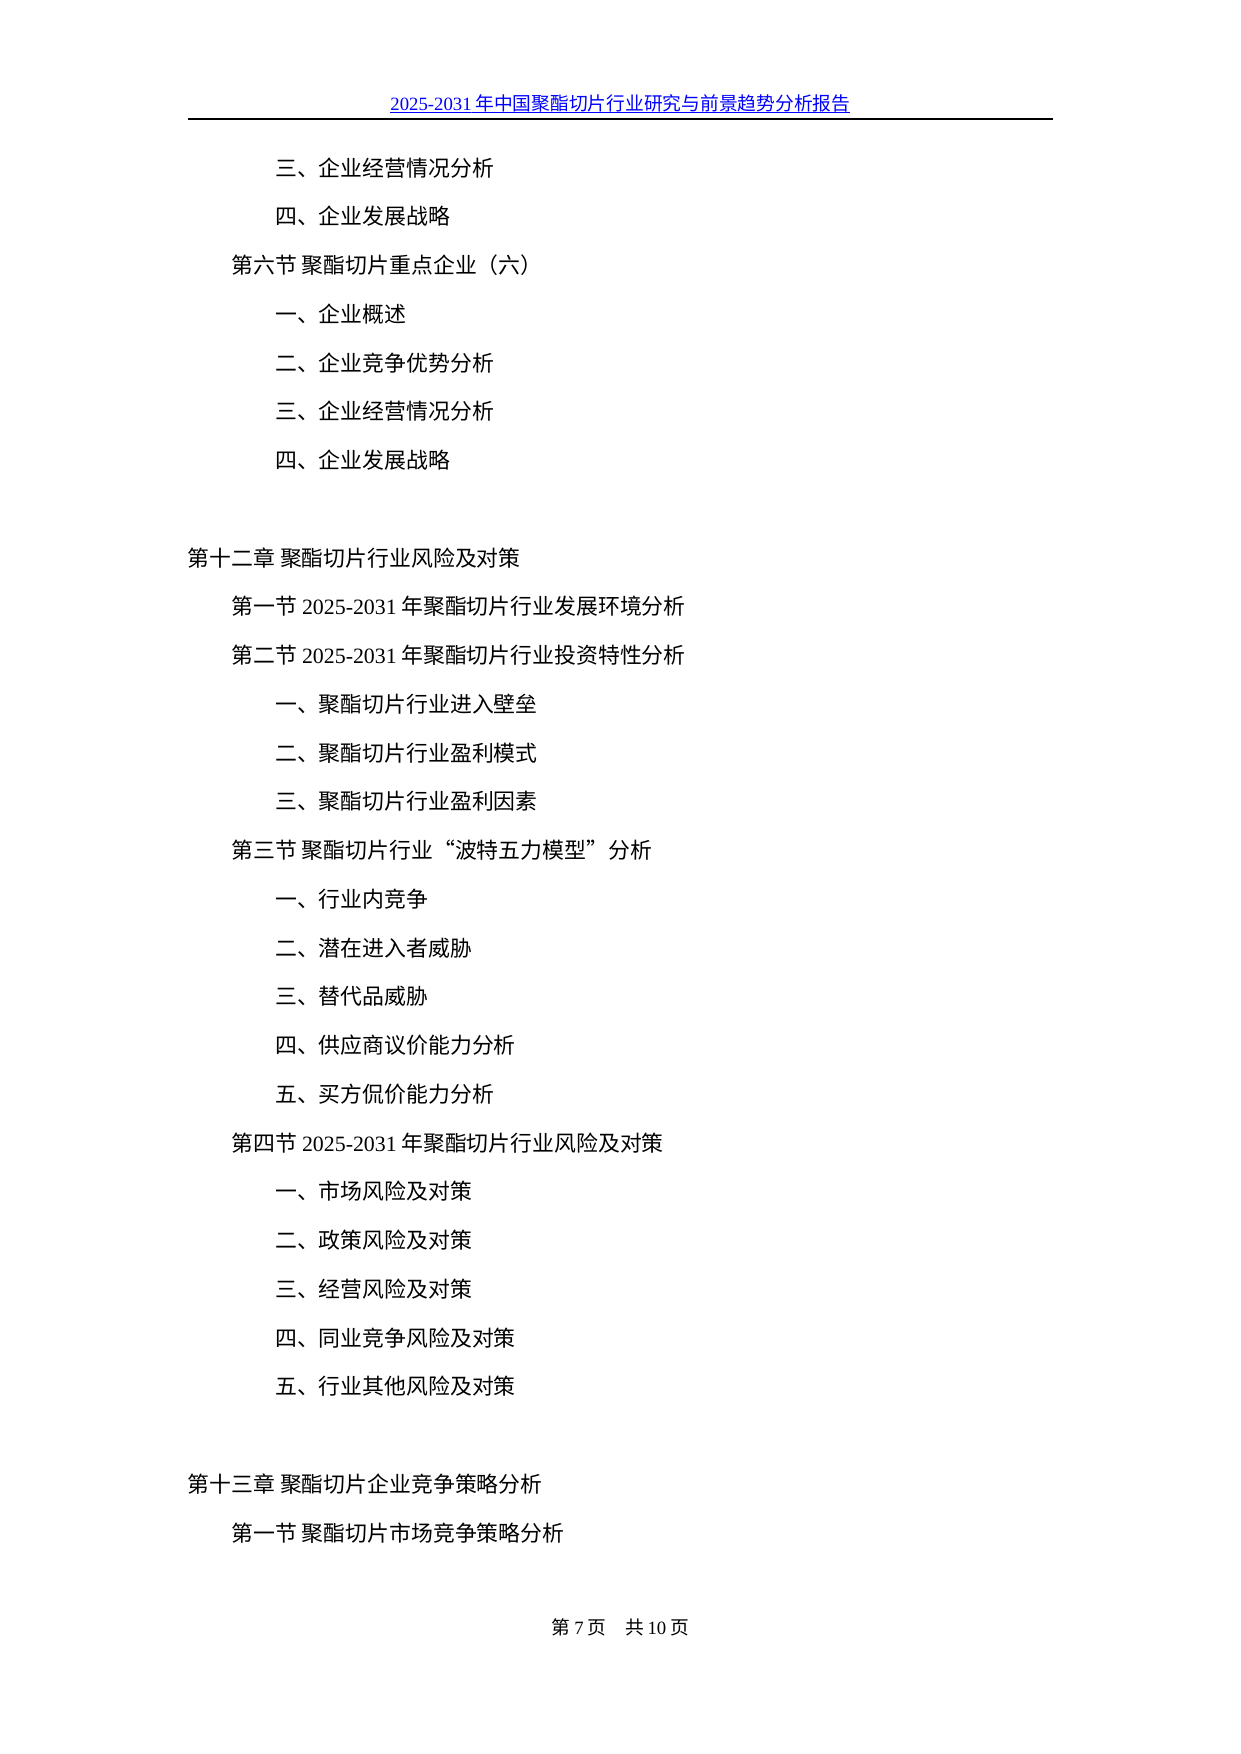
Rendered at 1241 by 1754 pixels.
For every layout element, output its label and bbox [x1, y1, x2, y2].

text [187, 150, 1053, 1548]
